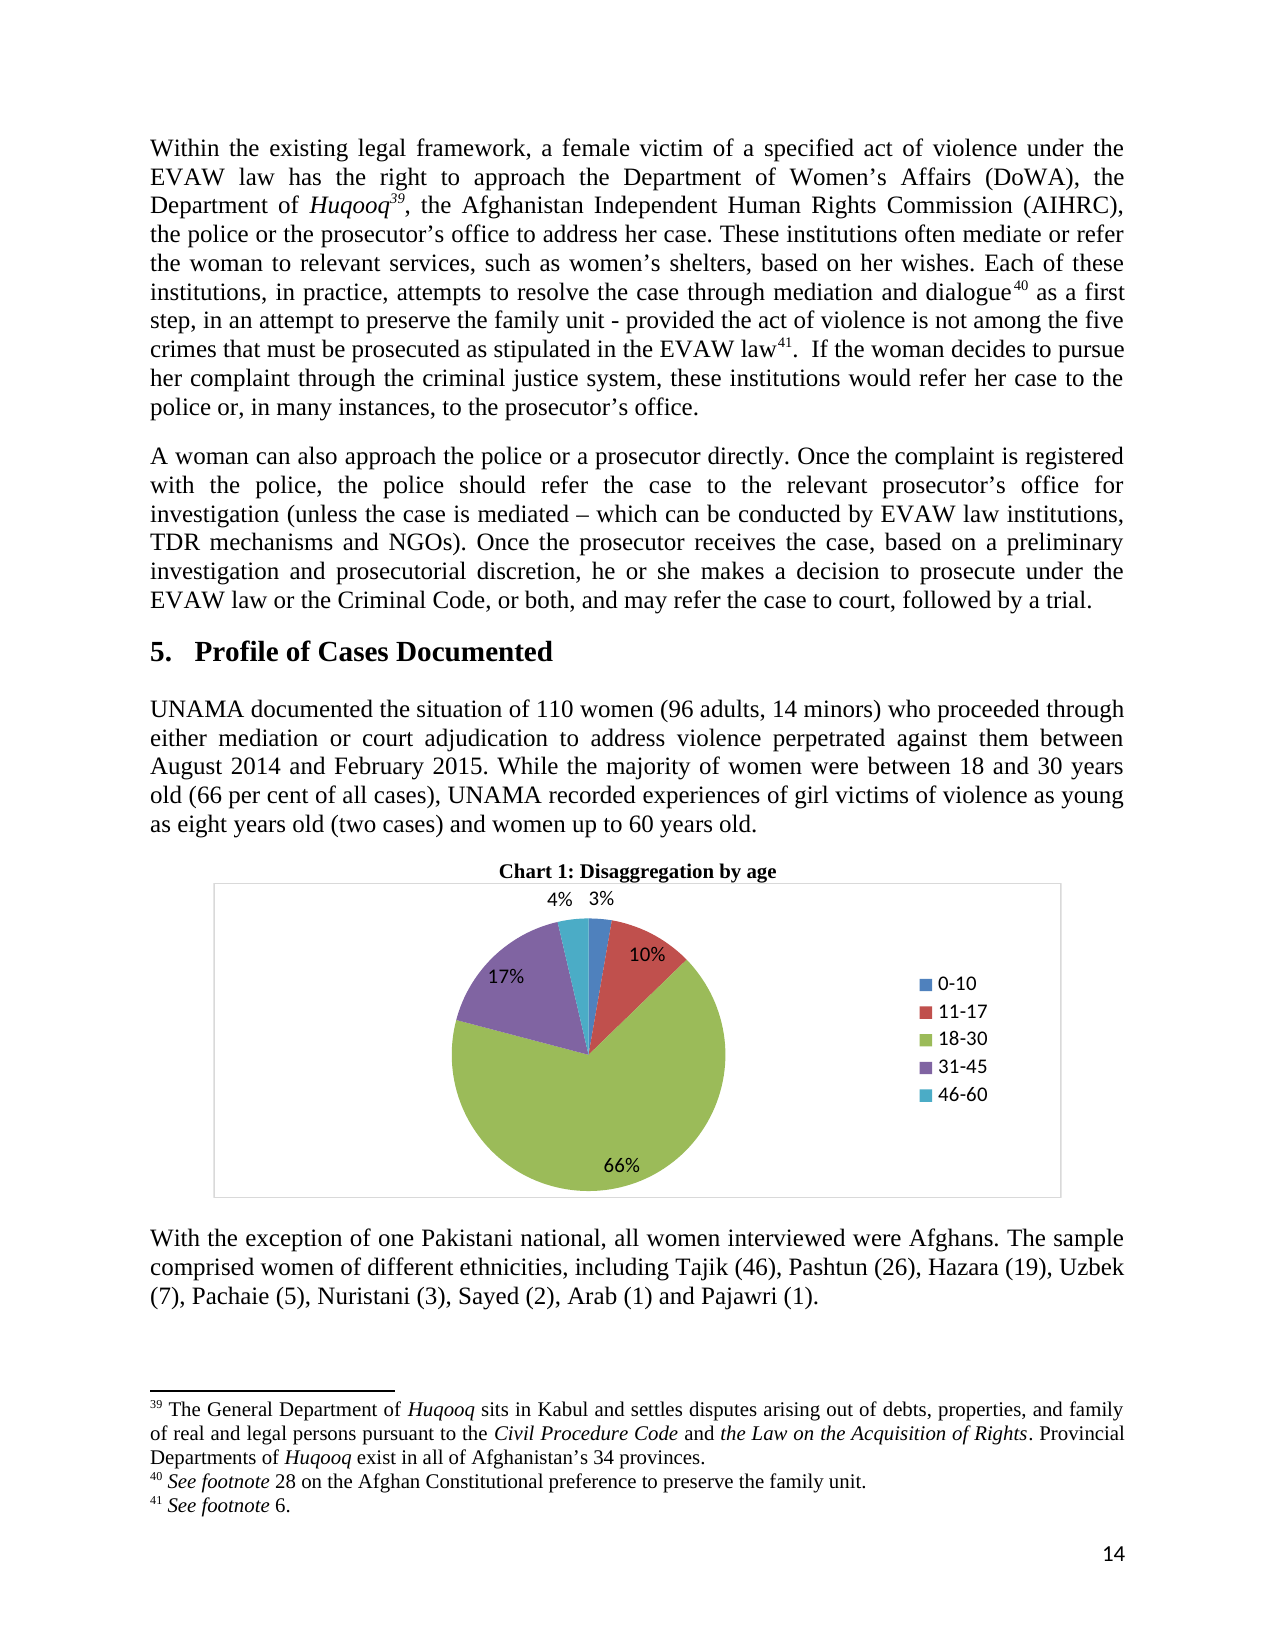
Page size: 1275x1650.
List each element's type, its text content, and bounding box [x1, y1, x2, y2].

text With the exception of one Pakistani national, all women interviewed were Afghans. The sample comprised women of different ethnicities, including Tajik (46), Pashtun (26), Hazara (19), Uzbek (7), Pachaie (5), Nuristani (3), Sayed (2), Arab (1) and Pajawri (1). [150, 1223, 1125, 1309]
text Within the existing legal framework, a female victim of a specified act of violence under the EVAW law has the right to approach the Department of Women’s Affairs (DoWA), the Department of Huqooq, the Afghanistan Independent Human Rights Commission (AIHRC), the police or the prosecutor’s office to address her case. These institutions often mediate or refer the woman to relevant services, such as women’s shelters, based on her wishes. Each of these institutions, in practice, attempts to resolve the case through mediation and dialogue as a first step, in an attempt to preserve the family unit - provided the act of violence is not among the five crimes that must be prosecuted as stipulated in the EVAW law. If the woman decides to pursue her complaint through the criminal justice system, these institutions would refer her case to the police or, in many instances, to the prosecutor’s office. [150, 133, 1125, 420]
text A woman can also approach the police or a prosecutor directly. Once the complaint is registered with the police, the police should refer the case to the relevant prosecutor’s office for investigation (unless the case is mediated – which can be conducted by EVAW law institutions, TDR mechanisms and NGOs). Once the prosecutor receives the case, based on a preliminary investigation and prosecutorial discretion, he or she makes a decision to prosecute under the EVAW law or the Criminal Code, or both, and may refer the case to court, followed by a trial. [150, 441, 1125, 614]
text UNAMA documented the situation of 110 women (96 adults, 14 minors) who proceeded through either mediation or court adjudication to address violence perpetrated against them between August 2014 and February 2015. While the majority of women were between 18 and 30 years old (66 per cent of all cases), UNAMA recorded experiences of girl victims of violence as young as eight years old (two cases) and women up to 60 years old. [150, 694, 1125, 838]
subtitle Profile of Cases Documented [150, 634, 1125, 668]
text Chart 1: Disaggregation by age [150, 858, 1125, 883]
